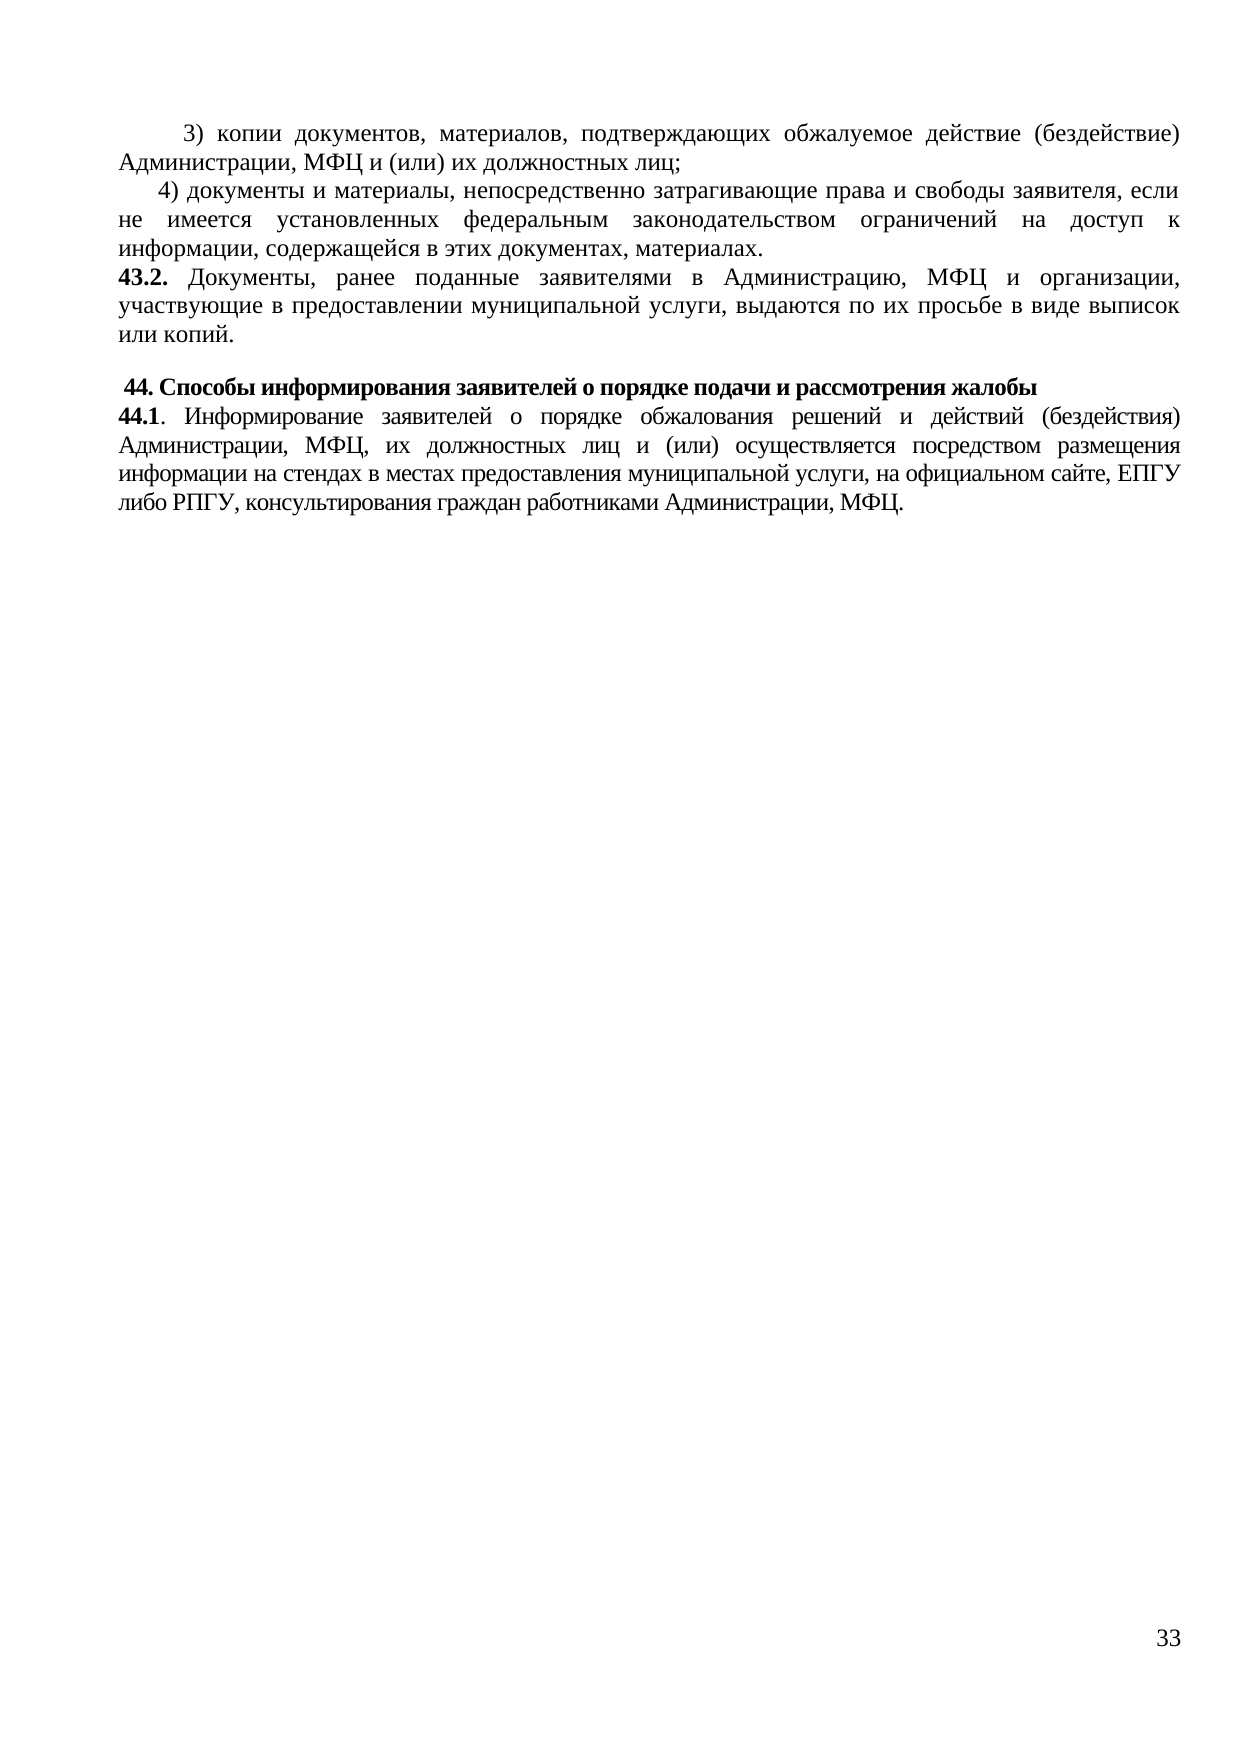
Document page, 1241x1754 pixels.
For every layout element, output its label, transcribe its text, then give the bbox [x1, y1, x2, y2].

text 3) копии документов, материалов, подтверждающих обжалуемое действие (бездействие) Администрации, МФЦ и (или) их должностных лиц; [118, 118, 1181, 176]
text 44. Способы информирования заявителей о порядке подачи и рассмотрения жалобы [118, 372, 1181, 401]
text 44.1. Информирование заявителей о порядке обжалования решений и действий (бездействия) Администрации, МФЦ, их должностных лиц и (или) осуществляется посредством размещения информации на стендах в местах предоставления муниципальной услуги, на официальном сайте, ЕПГУ либо РПГУ, консультирования граждан работниками Администрации, МФЦ. [118, 401, 1181, 516]
text 43.2. Документы, ранее поданные заявителями в Администрацию, МФЦ и организации, участвующие в предоставлении муниципальной услуги, выдаются по их просьбе в виде выписок или копий. [118, 262, 1181, 348]
text 4) документы и материалы, непосредственно затрагивающие права и свободы заявителя, если не имеется установленных федеральным законодательством ограничений на доступ к информации, содержащейся в этих документах, материалах. [118, 176, 1181, 262]
